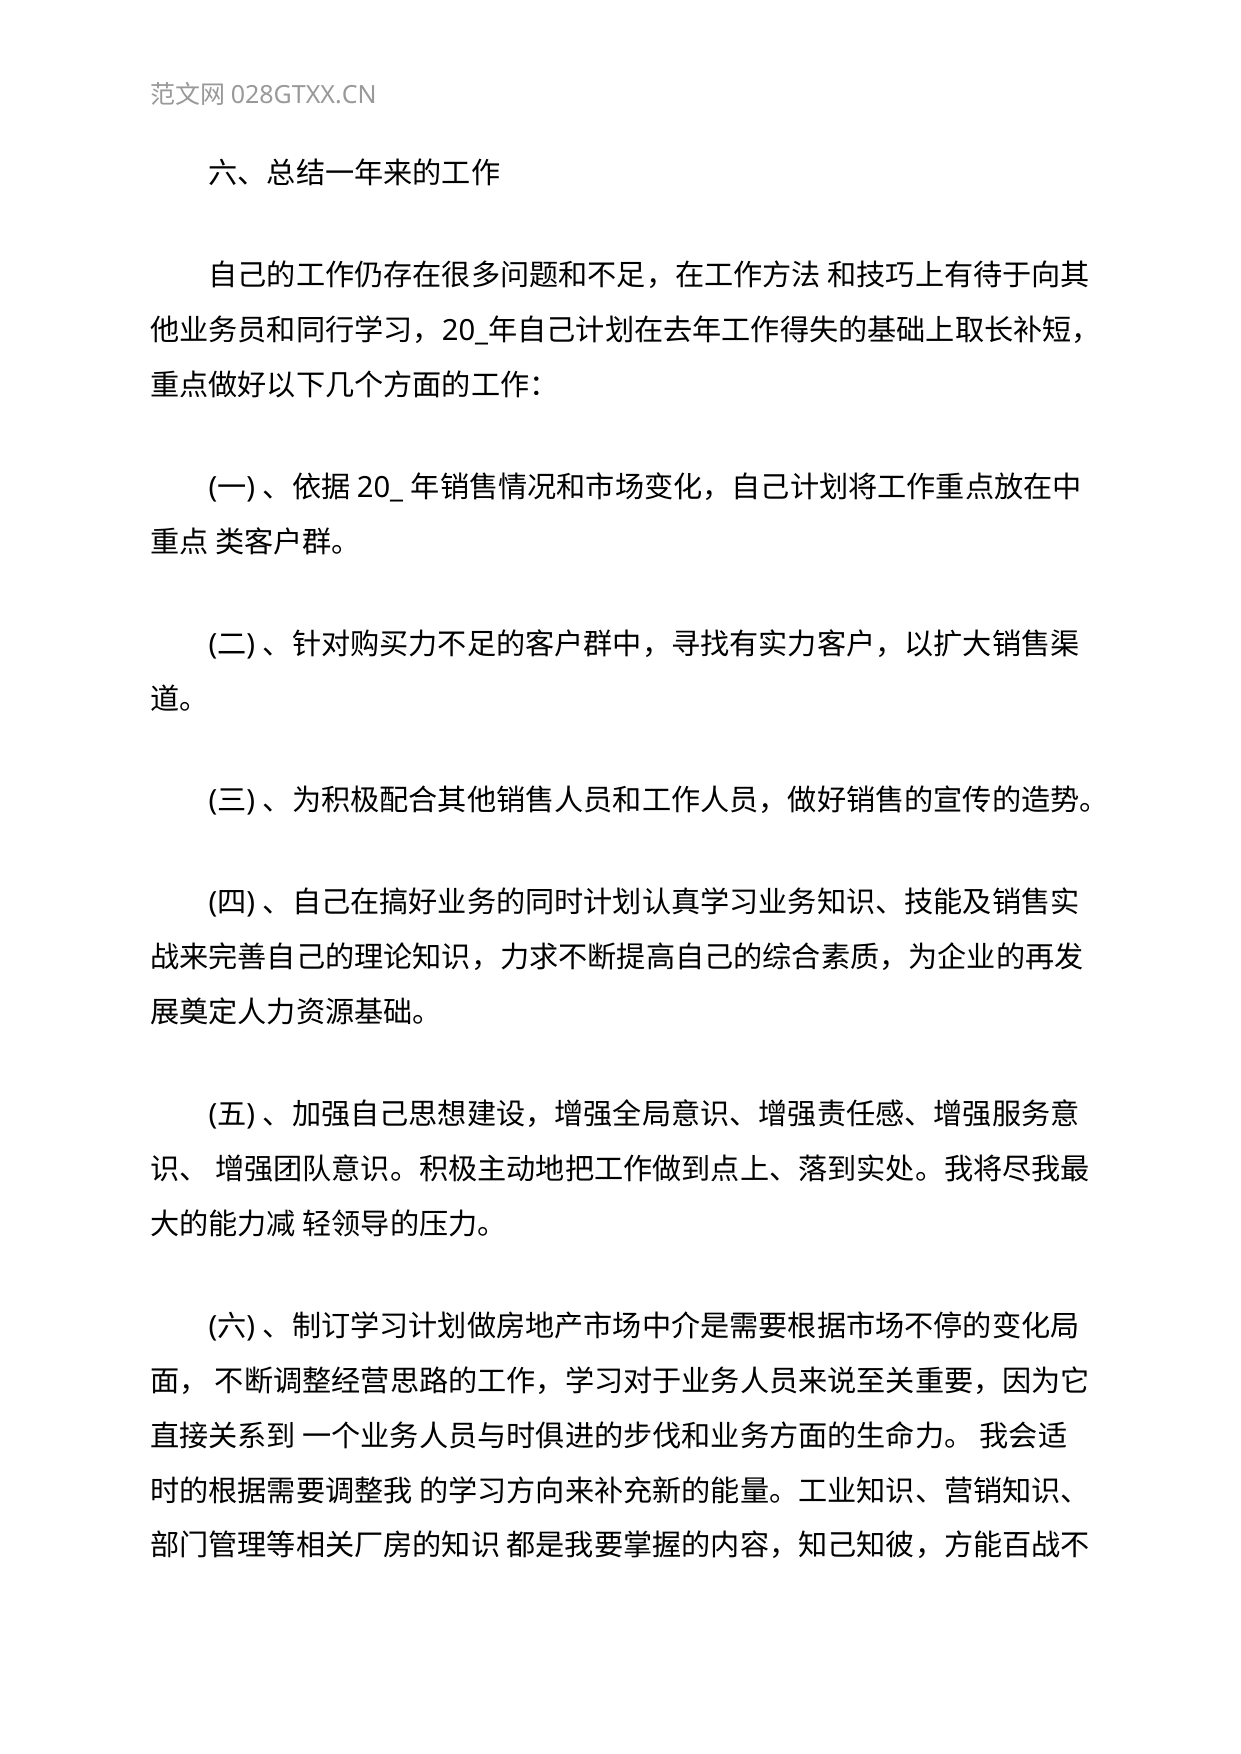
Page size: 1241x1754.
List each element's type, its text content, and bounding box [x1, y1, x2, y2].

text 六、总结一年来的工作 [150, 150, 1090, 192]
text (五) 、加强自己思想建设，增强全局意识、增强责任感、增强服务意识、 增强团队意识。积极主动地把工作做到点上、落到实处。我将尽我最大的能力减 轻领导的压力。 [150, 1091, 1090, 1243]
text (二) 、针对购买力不足的客户群中，寻找有实力客户，以扩大销售渠道。 [150, 620, 1090, 717]
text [150, 1302, 1090, 1564]
text (四) 、自己在搞好业务的同时计划认真学习业务知识、技能及销售实战来完善自己的理论知识，力求不断提高自己的综合素质，为企业的再发展奠定人力资源基础。 [150, 879, 1090, 1031]
text (一) 、依据 20_ 年销售情况和市场变化，自己计划将工作重点放在中重点 类客户群。 [150, 463, 1090, 561]
text 自己的工作仍存在很多问题和不足，在工作方法 和技巧上有待于向其他业务员和同行学习，20_年自己计划在去年工作得失的基础上取长补短，重点做好以下几个方面的工作： [150, 252, 1090, 404]
text (三) 、为积极配合其他销售人员和工作人员，做好销售的宣传的造势。 [150, 777, 1090, 819]
